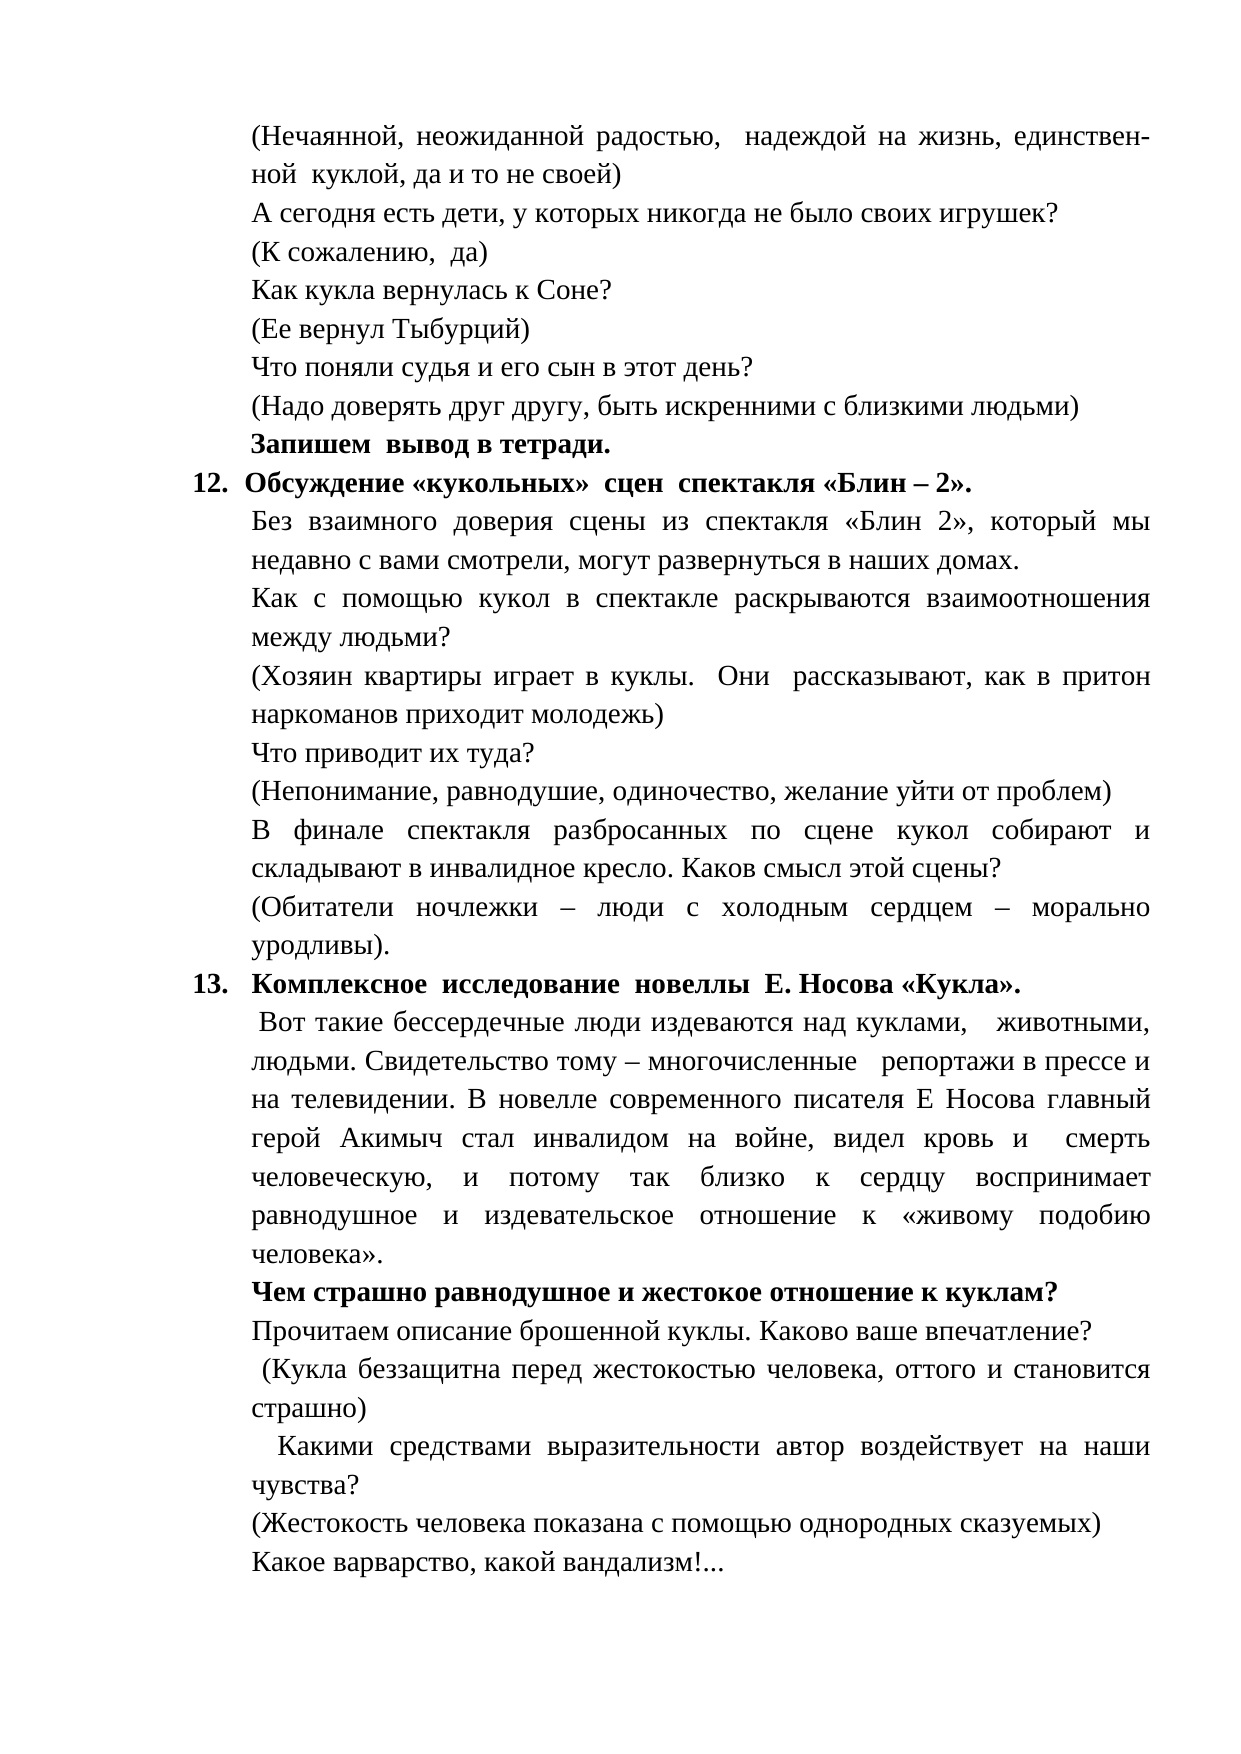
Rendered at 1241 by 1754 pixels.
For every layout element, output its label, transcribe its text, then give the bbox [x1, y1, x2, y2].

list Обсуждение «кукольных» сцен спектакля «Блин – 2». [192, 465, 1152, 498]
list Какими средствами выразительности автор воздействует на наши чувства? [229, 1428, 1152, 1501]
list (Кукла беззащитна перед жестокостью человека, оттого и становится страшно) [229, 1351, 1152, 1423]
list Прочитаем описание брошенной куклы. Каково ваше впечатление? [229, 1313, 1152, 1346]
text (Надо доверять друг другу, быть искренними с близкими людьми) [251, 388, 1152, 421]
list (Непонимание, равнодушие, одиночество, желание уйти от проблем) [251, 773, 1152, 807]
list Что приводит их туда? [251, 735, 1152, 768]
list Как с помощью кукол в спектакле раскрываются взаимоотношения между людьми? [251, 581, 1152, 653]
text Что поняли судья и его сын в этот день? [251, 349, 1152, 383]
list В финале спектакля разбросанных по сцене кукол собирают и складывают в инвалидное кресло. Каков смысл этой сцены? [251, 812, 1152, 884]
list (Хозяин квартиры играет в куклы. Они рассказывают, как в притон наркоманов приходит молодежь) [251, 658, 1152, 730]
text Как кукла вернулась к Соне? [251, 272, 1152, 306]
text А сегодня есть дети, у которых никогда не было своих игрушек? [251, 195, 1152, 229]
list (Обитатели ночлежки – люди с холодным сердцем – морально уродливы). [251, 889, 1152, 961]
list Чем страшно равнодушное и жестокое отношение к куклам? [229, 1274, 1152, 1308]
list Вот такие бессердечные люди издеваются над куклами, животными, людьми. Свидетельство тому – многочисленные репортажи в прессе и на телевидении. В новелле современного писателя Е Носова главный герой Акимыч стал инвалидом на войне, видел кровь и смерть человеческую, и потому так близко к сердцу воспринимает равнодушное и издевательское отношение к «живому подобию человека». [229, 1004, 1152, 1269]
list Комплексное исследование новеллы Е. Носова «Кукла». [192, 966, 1152, 999]
list Без взаимного доверия сцены из спектакля «Блин 2», который мы недавно с вами смотрели, могут развернуться в наших домах. [251, 503, 1152, 576]
text Запишем вывод в тетради. [177, 426, 1152, 460]
list Какое варварство, какой вандализм!... [229, 1544, 1152, 1578]
text (К сожалению, да) [251, 234, 1152, 267]
text (Нечаянной, неожиданной радостью, надеждой на жизнь, единствен-ной куклой, да и то не своей) [251, 118, 1152, 190]
text (Ее вернул Тыбурций) [251, 311, 1152, 344]
list (Жестокость человека показана с помощью однородных сказуемых) [229, 1506, 1152, 1539]
